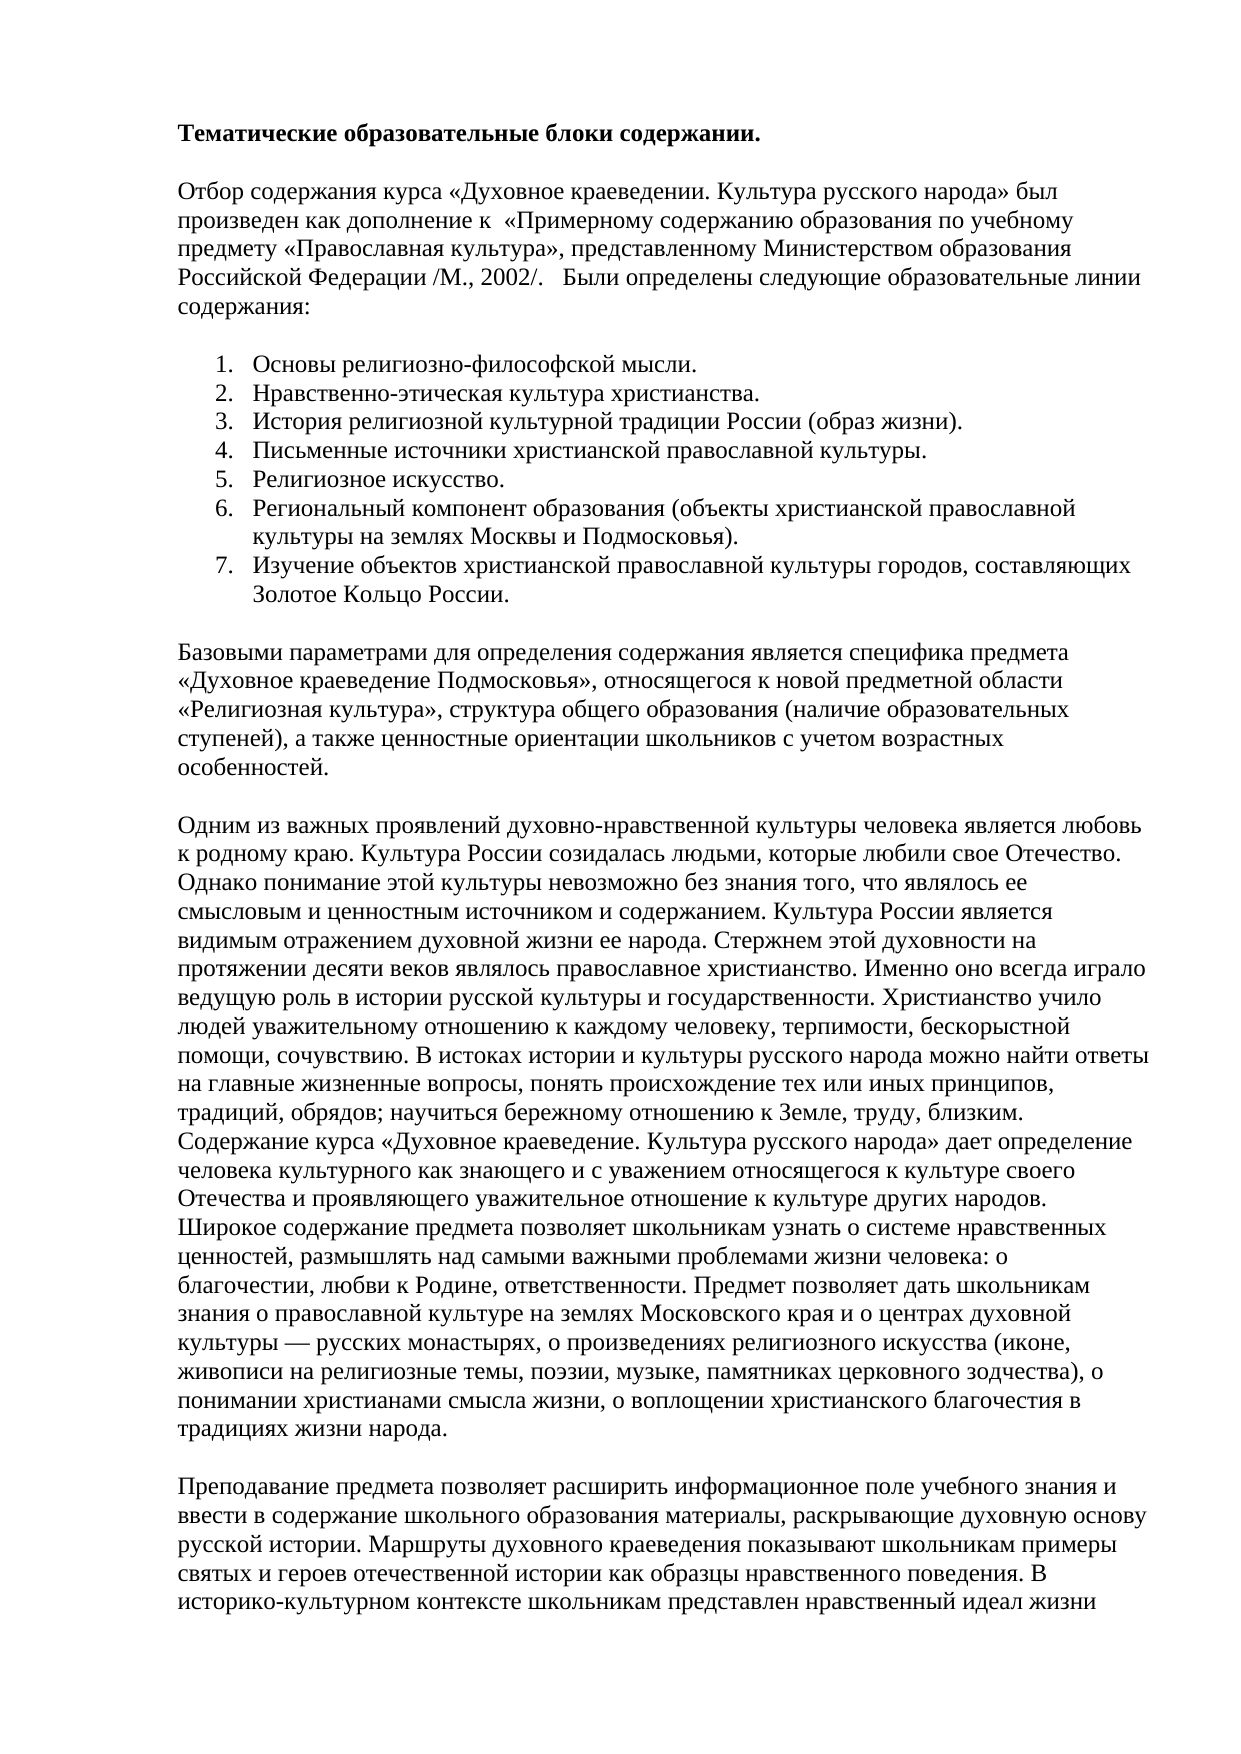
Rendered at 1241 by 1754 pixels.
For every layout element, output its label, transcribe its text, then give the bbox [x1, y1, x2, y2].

list Нравственно-этическая культура христианства. [215, 378, 1152, 406]
list История религиозной культурной традиции России (образ жизни). [215, 406, 1152, 435]
text Тематические образовательные блоки содержании. [177, 118, 1152, 147]
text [177, 1471, 1152, 1615]
text Отбор содержания курса «Духовное краеведении. Культура русского народа» был произведен как дополнение к «Примерному содержанию образования по учебному предмету «Православная культура», представленному Министерством образования Российской Федерации /М., 2002/. Были определены следующие образовательные линии содержания: [177, 176, 1152, 320]
list Религиозное искусство. [215, 464, 1152, 493]
list Письменные источники христианской православной культуры. [215, 435, 1152, 464]
list Основы религиозно-философской мысли. [215, 349, 1152, 378]
list Региональный компонент образования (объекты христианской православной культуры на землях Москвы и Подмосковья). [215, 493, 1152, 550]
text Одним из важных проявлений духовно-нравственной культуры человека является любовь к родному краю. Культура России созидалась людьми, которые любили свое Отечество. Однако понимание этой культуры невозможно без знания того, что являлось ее смысловым и ценностным источником и содержанием. Культура России является видимым отражением духовной жизни ее народа. Стержнем этой духовности на протяжении десяти веков являлось православное христианство. Именно оно всегда играло ведущую роль в истории русской культуры и государственности. Христианство учило людей уважительному отношению к каждому человеку, терпимости, бескорыстной помощи, сочувствию. В истоках истории и культуры русского народа можно найти ответы на главные жизненные вопросы, понять происхождение тех или иных принципов, традиций, обрядов; научиться бережному отношению к Земле, труду, близким. Содержание курса «Духовное краеведение. Культура русского народа» дает определение человека культурного как знающего и с уважением относящегося к культуре своего Отечества и проявляющего уважительное отношение к культуре других народов. Широкое содержание предмета позволяет школьникам узнать о системе нравственных ценностей, размышлять над самыми важными проблемами жизни человека: о благочестии, любви к Родине, ответственности. Предмет позволяет дать школьникам знания о православной культуре на землях Московского края и о центрах духовной культуры — русских монастырях, о произведениях религиозного искусства (иконе, живописи на религиозные темы, поэзии, музыке, памятниках церковного зодчества), о понимании христианами смысла жизни, о воплощении христианского благочестия в традициях жизни народа. [177, 810, 1152, 1442]
list Изучение объектов христианской православной культуры городов, составляющих Золотое Кольцо России. [215, 550, 1152, 608]
text Базовыми параметрами для определения содержания является специфика предмета «Духовное краеведение Подмосковья», относящегося к новой предметной области «Религиозная культура», структура общего образования (наличие образовательных ступеней), а также ценностные ориентации школьников с учетом возрастных особенностей. [177, 637, 1152, 781]
